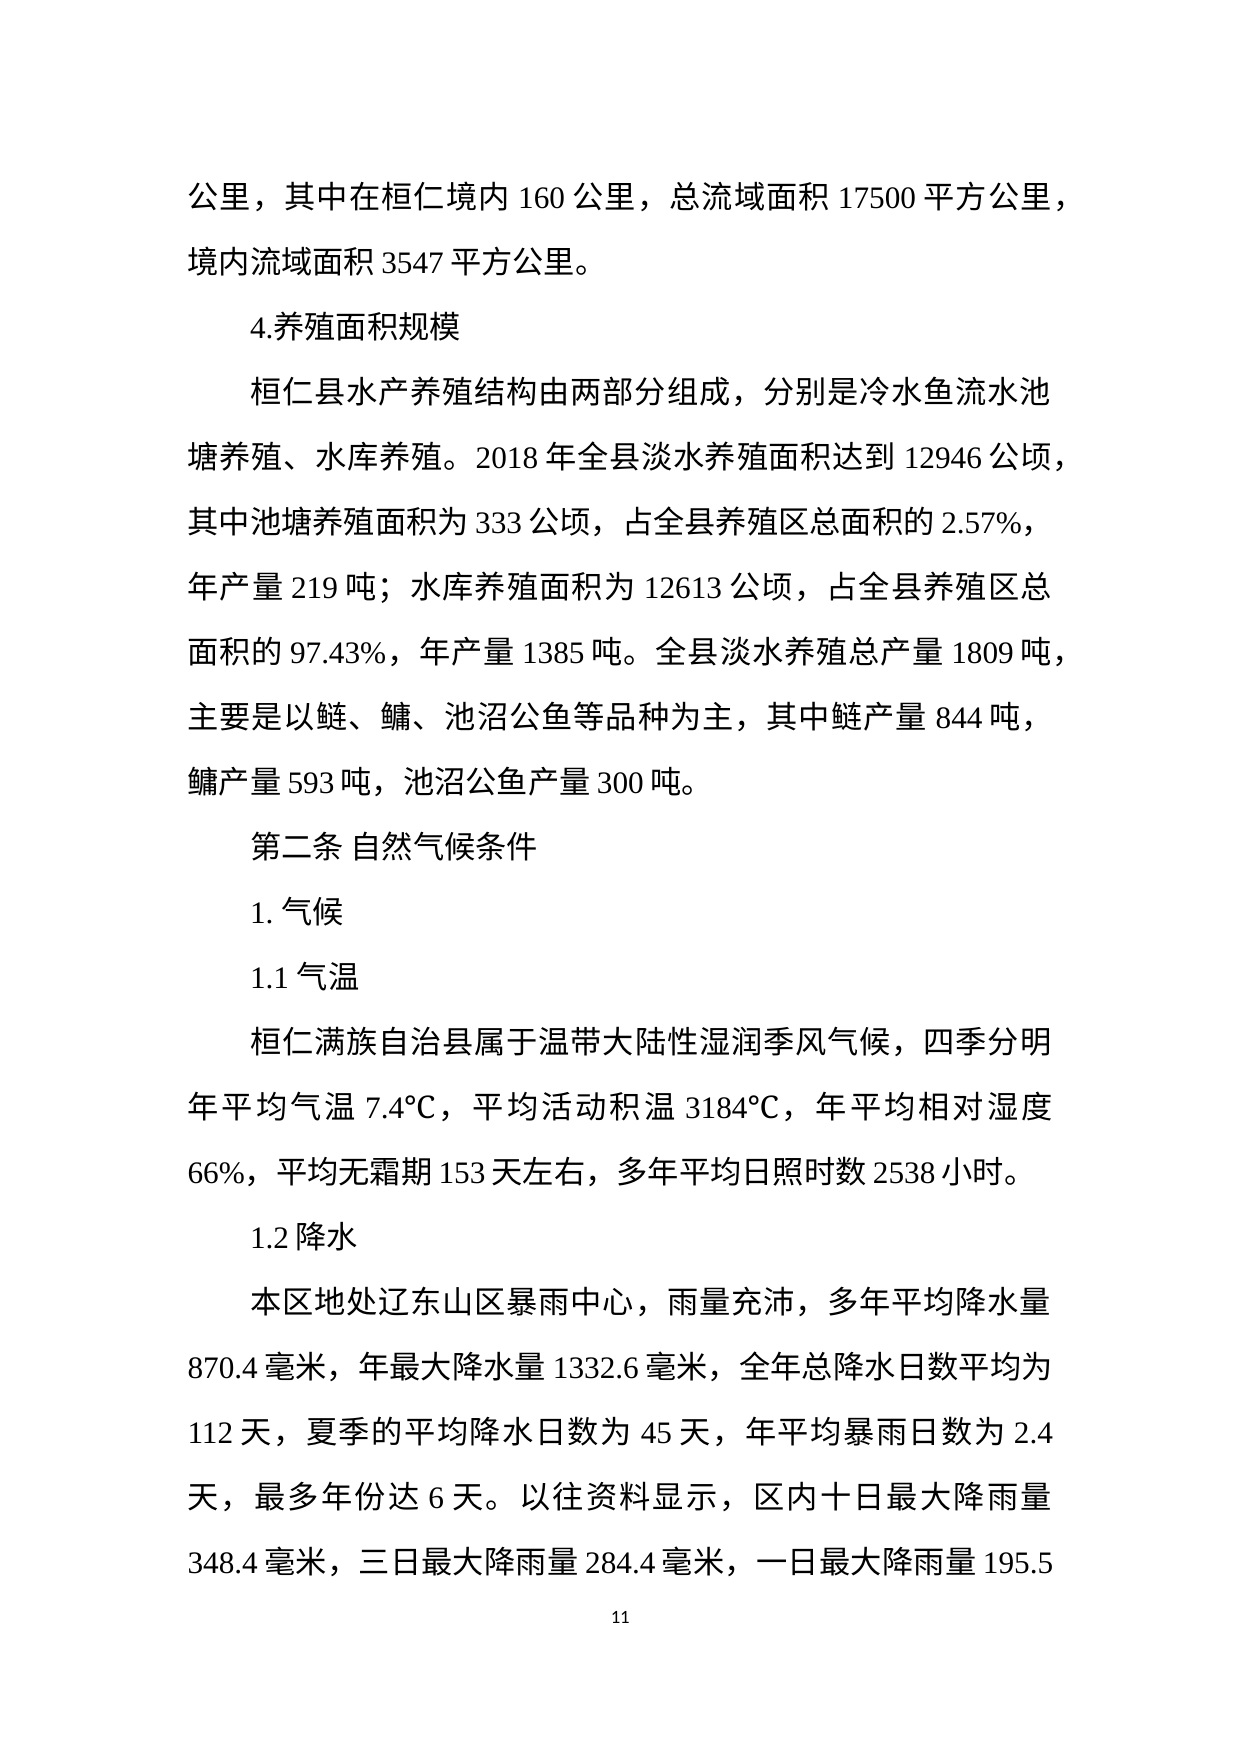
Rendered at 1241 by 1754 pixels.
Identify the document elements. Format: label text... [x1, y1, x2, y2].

text 1. 气候 [187, 877, 1053, 942]
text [187, 1267, 1053, 1592]
text 桓仁满族自治县属于温带大陆性湿润季风气候，四季分明，年平均气温7.4℃，平均活动积温3184℃，年平均相对湿度66%，平均无霜期153天左右，多年平均日照时数2538小时。 [187, 1007, 1053, 1202]
text 桓仁县水产养殖结构由两部分组成，分别是冷水鱼流水池塘养殖、水库养殖。2018年全县淡水养殖面积达到12946公顷，其中池塘养殖面积为333公顷，占全县养殖区总面积的2.57%，年产量219吨；水库养殖面积为12613公顷，占全县养殖区总面积的97.43%，年产量1385吨。全县淡水养殖总产量1809吨，主要是以鲢、鳙、池沼公鱼等品种为主，其中鲢产量844吨，鳙产量593吨，池沼公鱼产量300吨。 [187, 357, 1053, 812]
text 1.2降水 [187, 1202, 1053, 1267]
text 1.1 气温 [187, 942, 1053, 1007]
list 第二条 自然气候条件 [187, 812, 1053, 877]
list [187, 162, 1053, 292]
text 4.养殖面积规模 [187, 292, 1053, 357]
